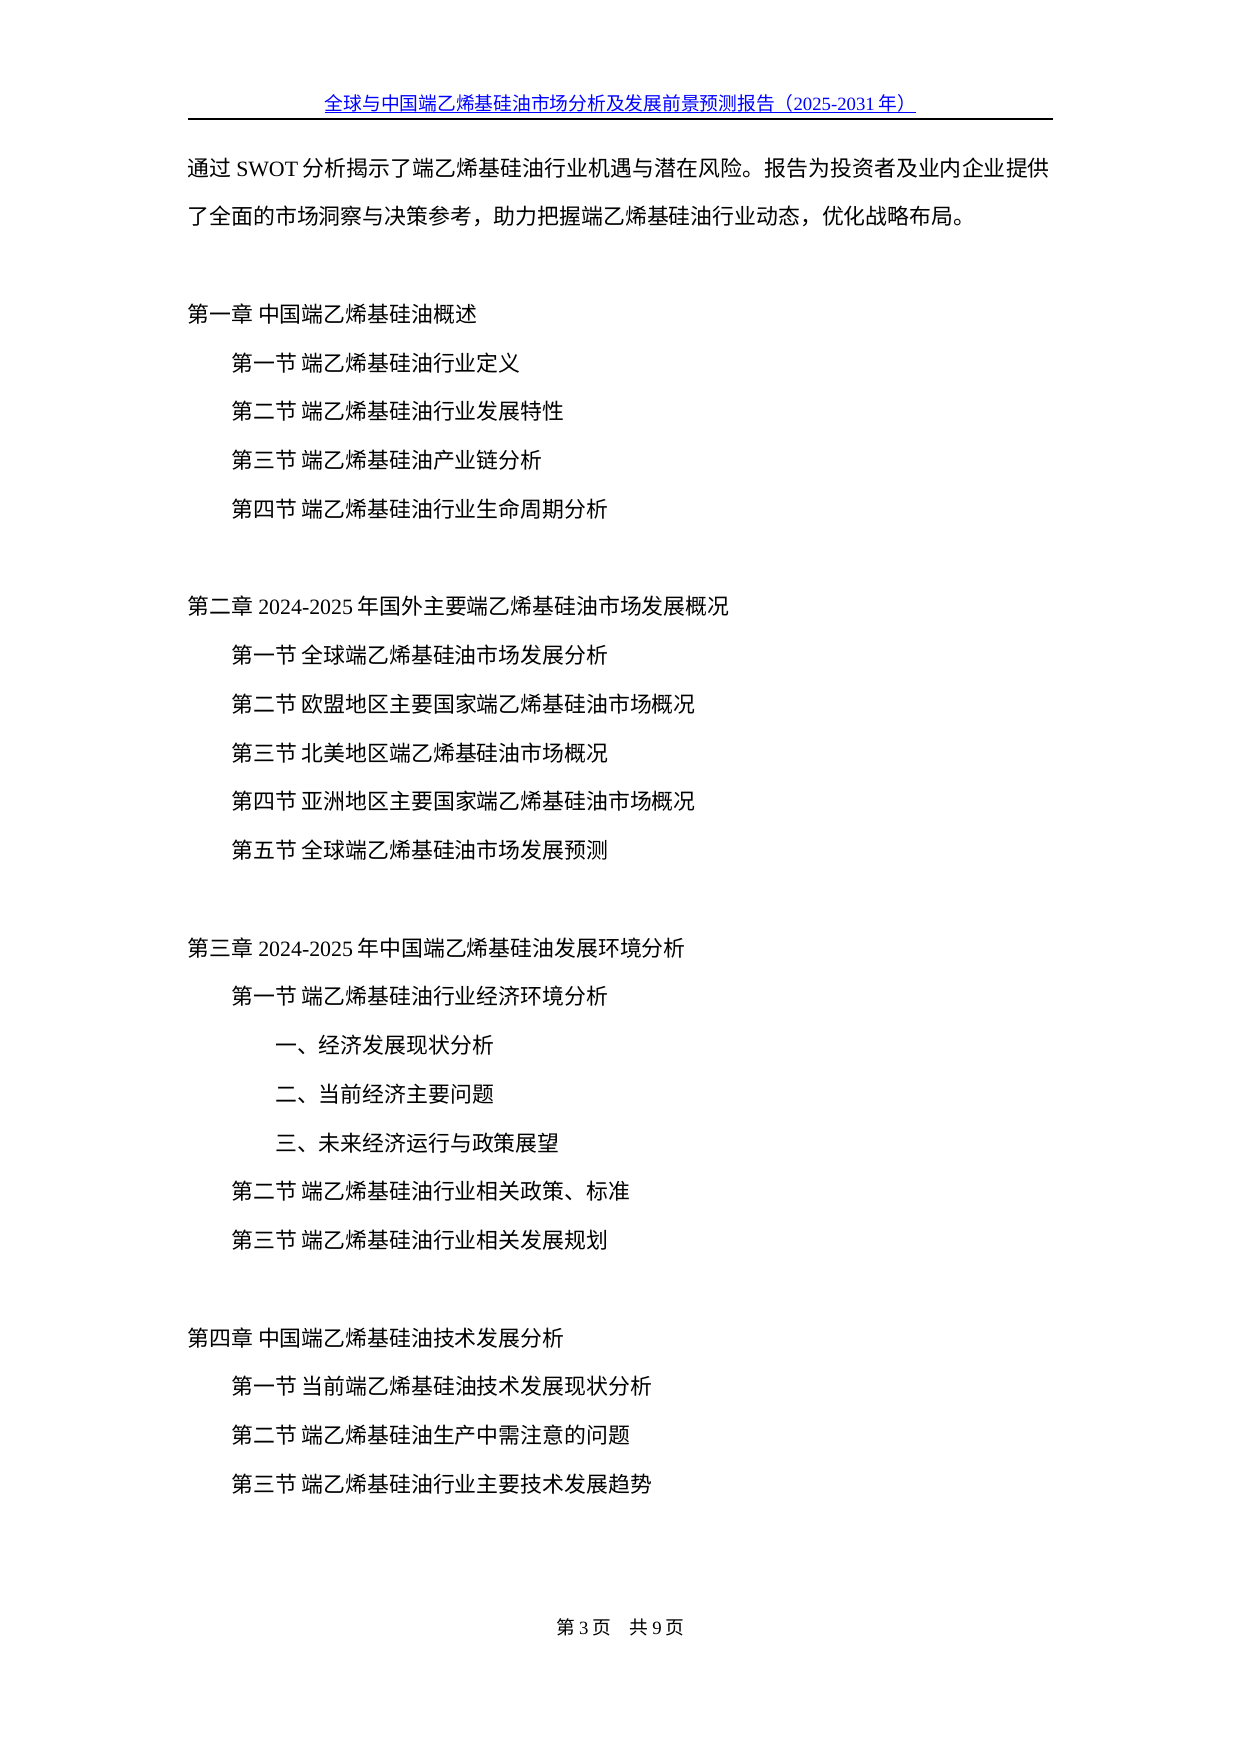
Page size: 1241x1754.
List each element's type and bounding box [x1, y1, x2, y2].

text [187, 150, 1053, 1499]
